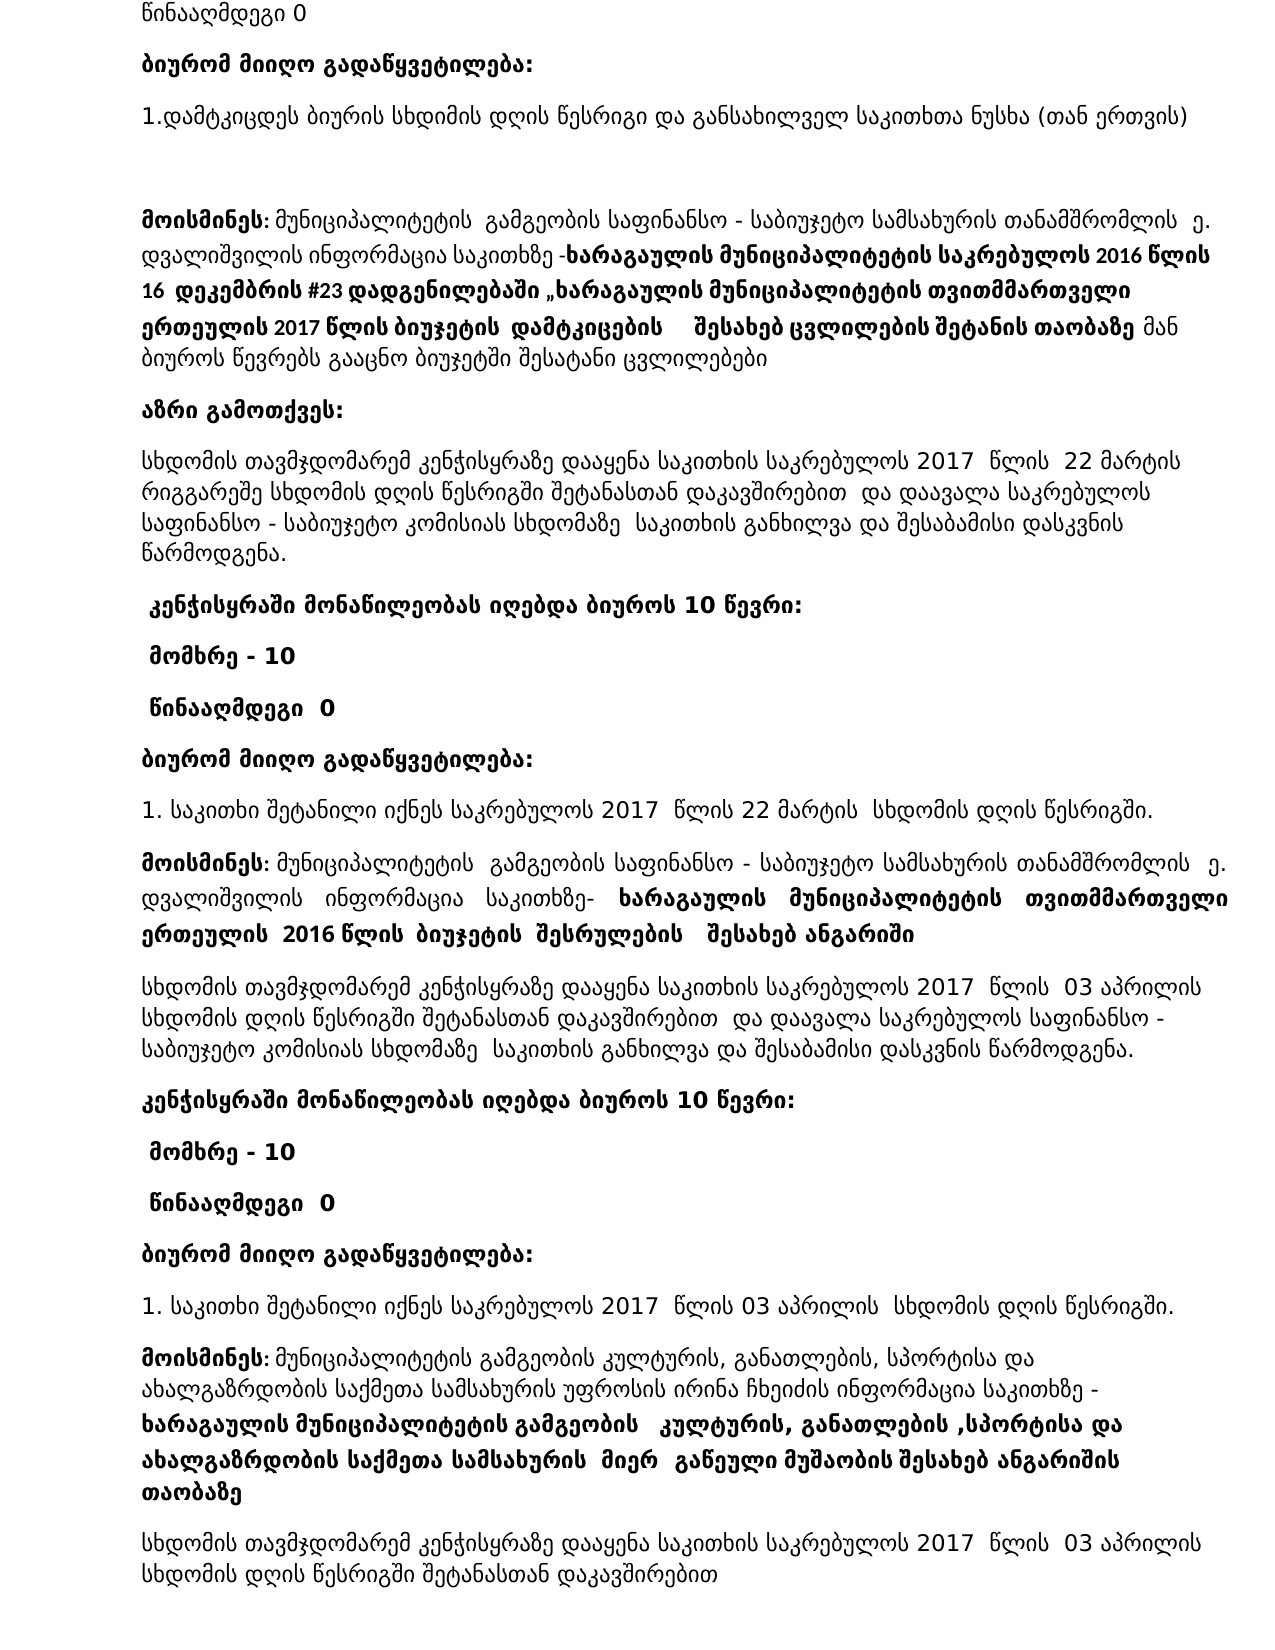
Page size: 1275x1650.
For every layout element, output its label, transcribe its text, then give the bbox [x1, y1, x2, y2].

text სხდომის თავმჯდომარემ კენჭისყრაზე დააყენა საკითხის საკრებულოს 2017 წლის 22 მარტის რიგგარეშე სხდომის დღის წესრიგში შეტანასთან დაკავშირებით და დაავალა საკრებულოს საფინანსო - საბიუჯეტო კომისიას სხდომაზე საკითხის განხილვა და შესაბამისი დასკვნის წარმოდგენა. [141, 448, 1228, 567]
text მომხრე - 10 [141, 643, 1228, 670]
text ბიურომ მიიღო გადაწყვეტილება: [141, 51, 1228, 78]
text სხდომის თავმჯდომარემ კენჭისყრაზე დააყენა საკითხის საკრებულოს 2017 წლის 03 აპრილის სხდომის დღის წესრიგში შეტანასთან დაკავშირებით [141, 1531, 1228, 1588]
text წინააღმდეგი 0 [141, 1190, 1228, 1217]
text მოისმინეს: მუნიციპალიტეტის გამგეობის საფინანსო - საბიუჯეტო სამსახურის თანამშრომლის ე. დვალიშვილის ინფორმაცია საკითხზე -ხარაგაულის მუნიციპალიტეტის საკრებულოს 2016 წლის 16 დეკემბრის #23 დადგენილებაში „ხარაგაულის მუნიციპალიტეტის თვითმმართველი ერთეულის 2017 წლის ბიუჯეტის დამტკიცების შესახებ ცვლილების შეტანის თაობაზე მან ბიუროს წევრებს გააცნო ბიუჯეტში შესატანი ცვლილებები [141, 206, 1228, 372]
text 1. საკითხი შეტანილი იქნეს საკრებულოს 2017 წლის 22 მარტის სხდომის დღის წესრიგში. [141, 798, 1228, 824]
text კენჭისყრაში მონაწილეობას იღებდა ბიუროს 10 წევრი: [141, 1087, 1228, 1114]
text 1. საკითხი შეტანილი იქნეს საკრებულოს 2017 წლის 03 აპრილის სხდომის დღის წესრიგში. [141, 1293, 1228, 1320]
text წინააღმდეგი 0 [141, 695, 1228, 721]
text კენჭისყრაში მონაწილეობას იღებდა ბიუროს 10 წევრი: [141, 592, 1228, 618]
text წინააღმდეგი 0 [141, 0, 1228, 27]
text მომხრე - 10 [141, 1139, 1228, 1165]
text ბიურომ მიიღო გადაწყვეტილება: [141, 1242, 1228, 1268]
text მოისმინეს: მუნიციპალიტეტის გამგეობის კულტურის, განათლების, სპორტისა და ახალგაზრდობის საქმეთა სამსახურის უფროსის ირინა ჩხეიძის ინფორმაცია საკითხზე - ხარაგაულის მუნიციპალიტეტის გამგეობის კულტურის, განათლების ,სპორტისა და ახალგაზრდობის საქმეთა სამსახურის მიერ გაწეული მუშაობის შესახებ ანგარიშის თაობაზე [141, 1344, 1228, 1506]
text სხდომის თავმჯდომარემ კენჭისყრაზე დააყენა საკითხის საკრებულოს 2017 წლის 03 აპრილის სხდომის დღის წესრიგში შეტანასთან დაკავშირებით და დაავალა საკრებულოს საფინანსო - საბიუჯეტო კომისიას სხდომაზე საკითხის განხილვა და შესაბამისი დასკვნის წარმოდგენა. [141, 974, 1228, 1062]
text ბიურომ მიიღო გადაწყვეტილება: [141, 746, 1228, 773]
text აზრი გამოთქვეს: [141, 397, 1228, 424]
text მოისმინეს: მუნიციპალიტეტის გამგეობის საფინანსო - საბიუჯეტო სამსახურის თანამშრომლის ე. დვალიშვილის ინფორმაცია საკითხზე- ხარაგაულის მუნიციპალიტეტის თვითმმართველი ერთეულის 2016 წლის ბიუჯეტის შესრულების შესახებ ანგარიში [141, 849, 1228, 949]
text 1.დამტკიცდეს ბიურის სხდიმის დღის წესრიგი და განსახილველ საკითხთა ნუსხა (თან ერთვის) [141, 103, 1228, 129]
